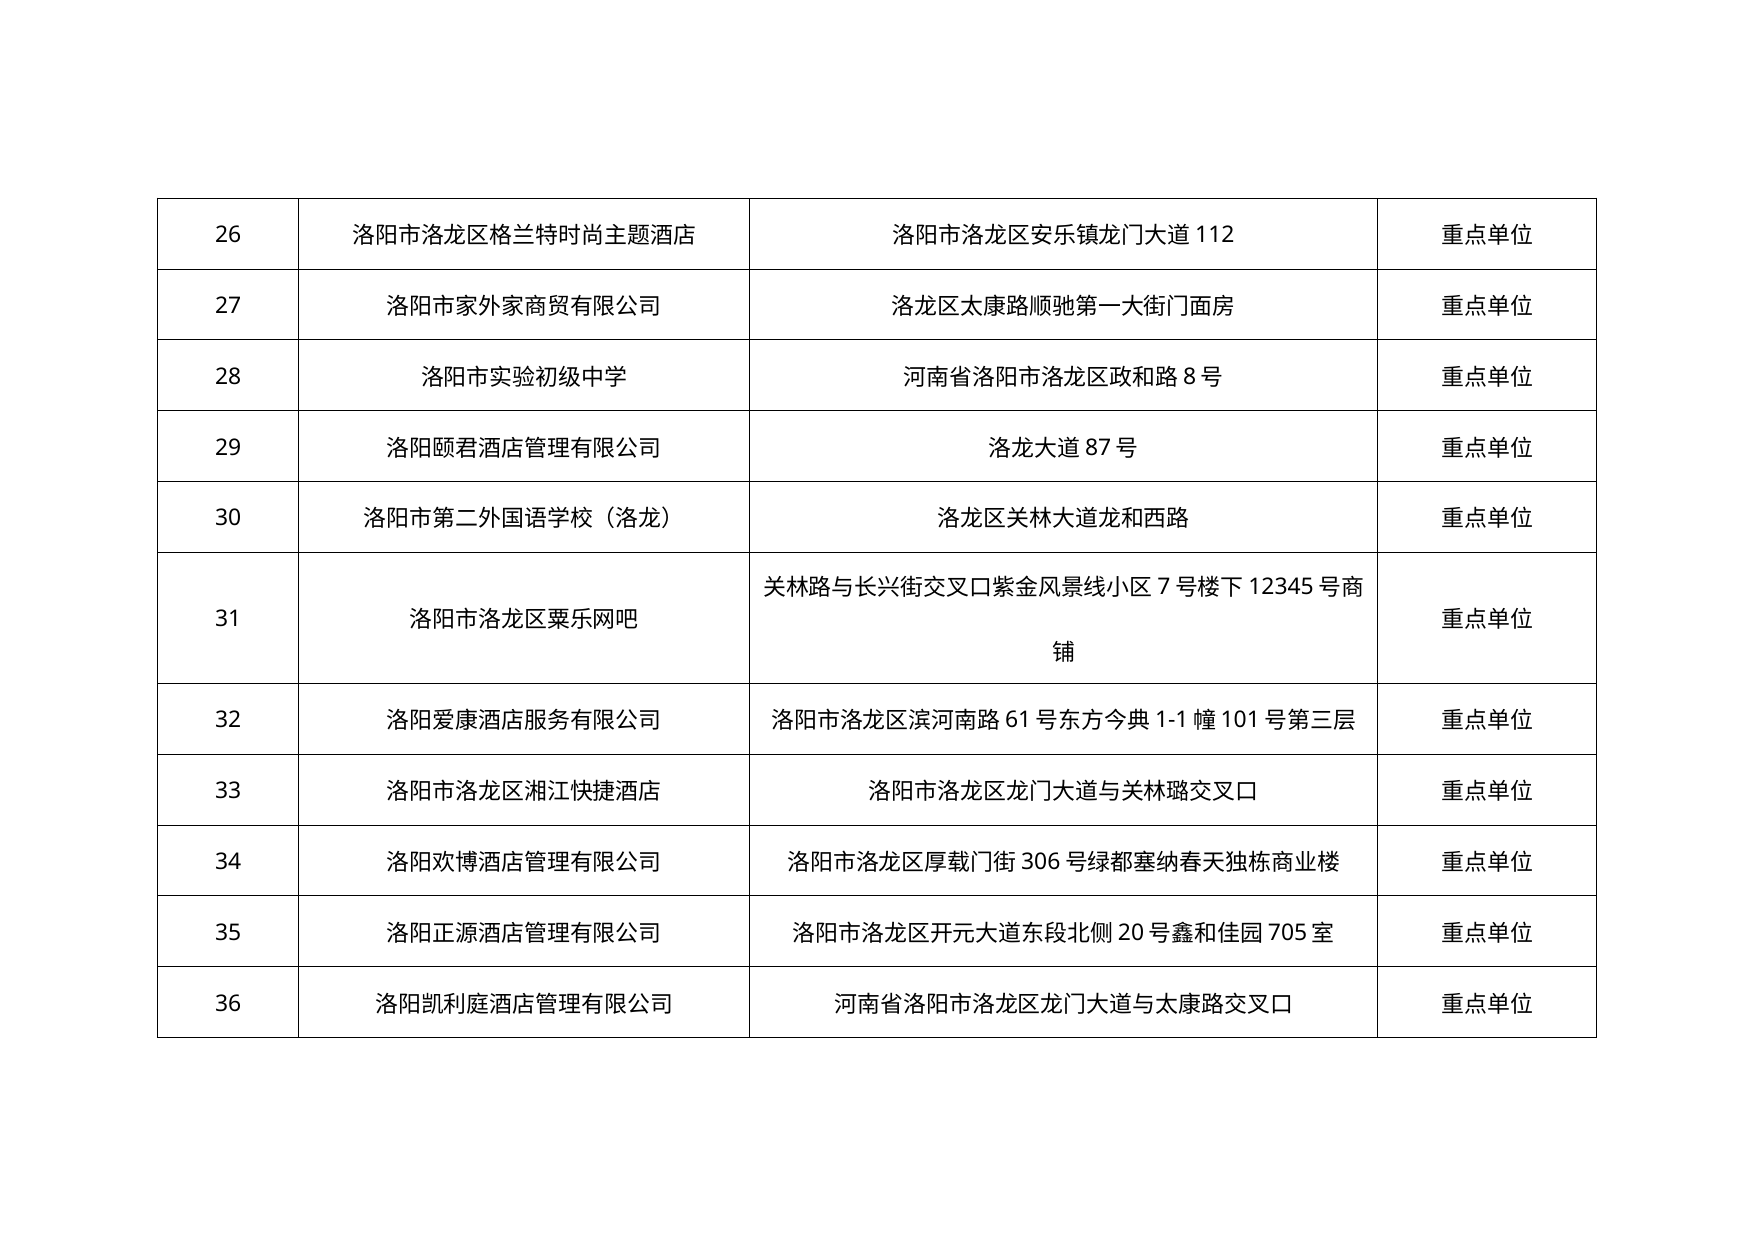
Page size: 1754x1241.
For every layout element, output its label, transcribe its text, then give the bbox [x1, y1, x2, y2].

table_cell 洛阳市洛龙区粟乐网吧 [299, 553, 749, 683]
table_cell 洛阳市实验初级中学 [299, 340, 749, 410]
table_cell 河南省洛阳市洛龙区龙门大道与太康路交叉口 [750, 967, 1377, 1037]
table_cell 洛阳颐君酒店管理有限公司 [299, 411, 749, 481]
table_cell 34 [158, 826, 298, 895]
table_cell 33 [158, 755, 298, 824]
table_cell 洛阳市洛龙区开元大道东段北侧20号鑫和佳园705室 [750, 896, 1377, 966]
table_cell 洛阳市洛龙区格兰特时尚主题酒店 [299, 199, 749, 268]
table_cell 洛龙区太康路顺驰第一大街门面房 [750, 270, 1377, 339]
table_cell 洛阳市洛龙区安乐镇龙门大道112 [750, 199, 1377, 268]
table_cell 重点单位 [1378, 684, 1596, 754]
table_cell 重点单位 [1378, 896, 1596, 966]
table_cell 36 [158, 967, 298, 1037]
table_cell 洛龙区关林大道龙和西路 [750, 482, 1377, 552]
table_cell 重点单位 [1378, 270, 1596, 339]
table_cell 洛阳市洛龙区厚载门街306号绿都塞纳春天独栋商业楼 [750, 826, 1377, 895]
table_cell 洛阳爱康酒店服务有限公司 [299, 684, 749, 754]
table_cell 30 [158, 482, 298, 552]
table_cell 重点单位 [1378, 755, 1596, 824]
table_cell 31 [158, 553, 298, 683]
table_cell 洛阳市洛龙区滨河南路61号东方今典1-1幢101号第三层 [750, 684, 1377, 754]
table_cell 重点单位 [1378, 826, 1596, 895]
table_cell 重点单位 [1378, 482, 1596, 552]
table_cell 27 [158, 270, 298, 339]
table_cell 重点单位 [1378, 199, 1596, 268]
table_cell 洛阳市家外家商贸有限公司 [299, 270, 749, 339]
table_cell 32 [158, 684, 298, 754]
table_cell 28 [158, 340, 298, 410]
table_cell 重点单位 [1378, 340, 1596, 410]
table_cell 洛阳市洛龙区湘江快捷酒店 [299, 755, 749, 824]
table_cell 洛阳欢博酒店管理有限公司 [299, 826, 749, 895]
table_cell 河南省洛阳市洛龙区政和路8号 [750, 340, 1377, 410]
table_cell 关林路与长兴街交叉口紫金风景线小区7号楼下12345号商铺 [750, 553, 1377, 683]
table_cell 29 [158, 411, 298, 481]
table_cell 重点单位 [1378, 553, 1596, 683]
table_cell 洛阳市第二外国语学校（洛龙） [299, 482, 749, 552]
table_cell 重点单位 [1378, 411, 1596, 481]
table_cell 35 [158, 896, 298, 966]
table_cell 重点单位 [1378, 967, 1596, 1037]
table_cell 26 [158, 199, 298, 268]
table_cell 洛阳正源酒店管理有限公司 [299, 896, 749, 966]
table_cell 洛阳市洛龙区龙门大道与关林璐交叉口 [750, 755, 1377, 824]
table_cell 洛龙大道87号 [750, 411, 1377, 481]
table_cell 洛阳凯利庭酒店管理有限公司 [299, 967, 749, 1037]
